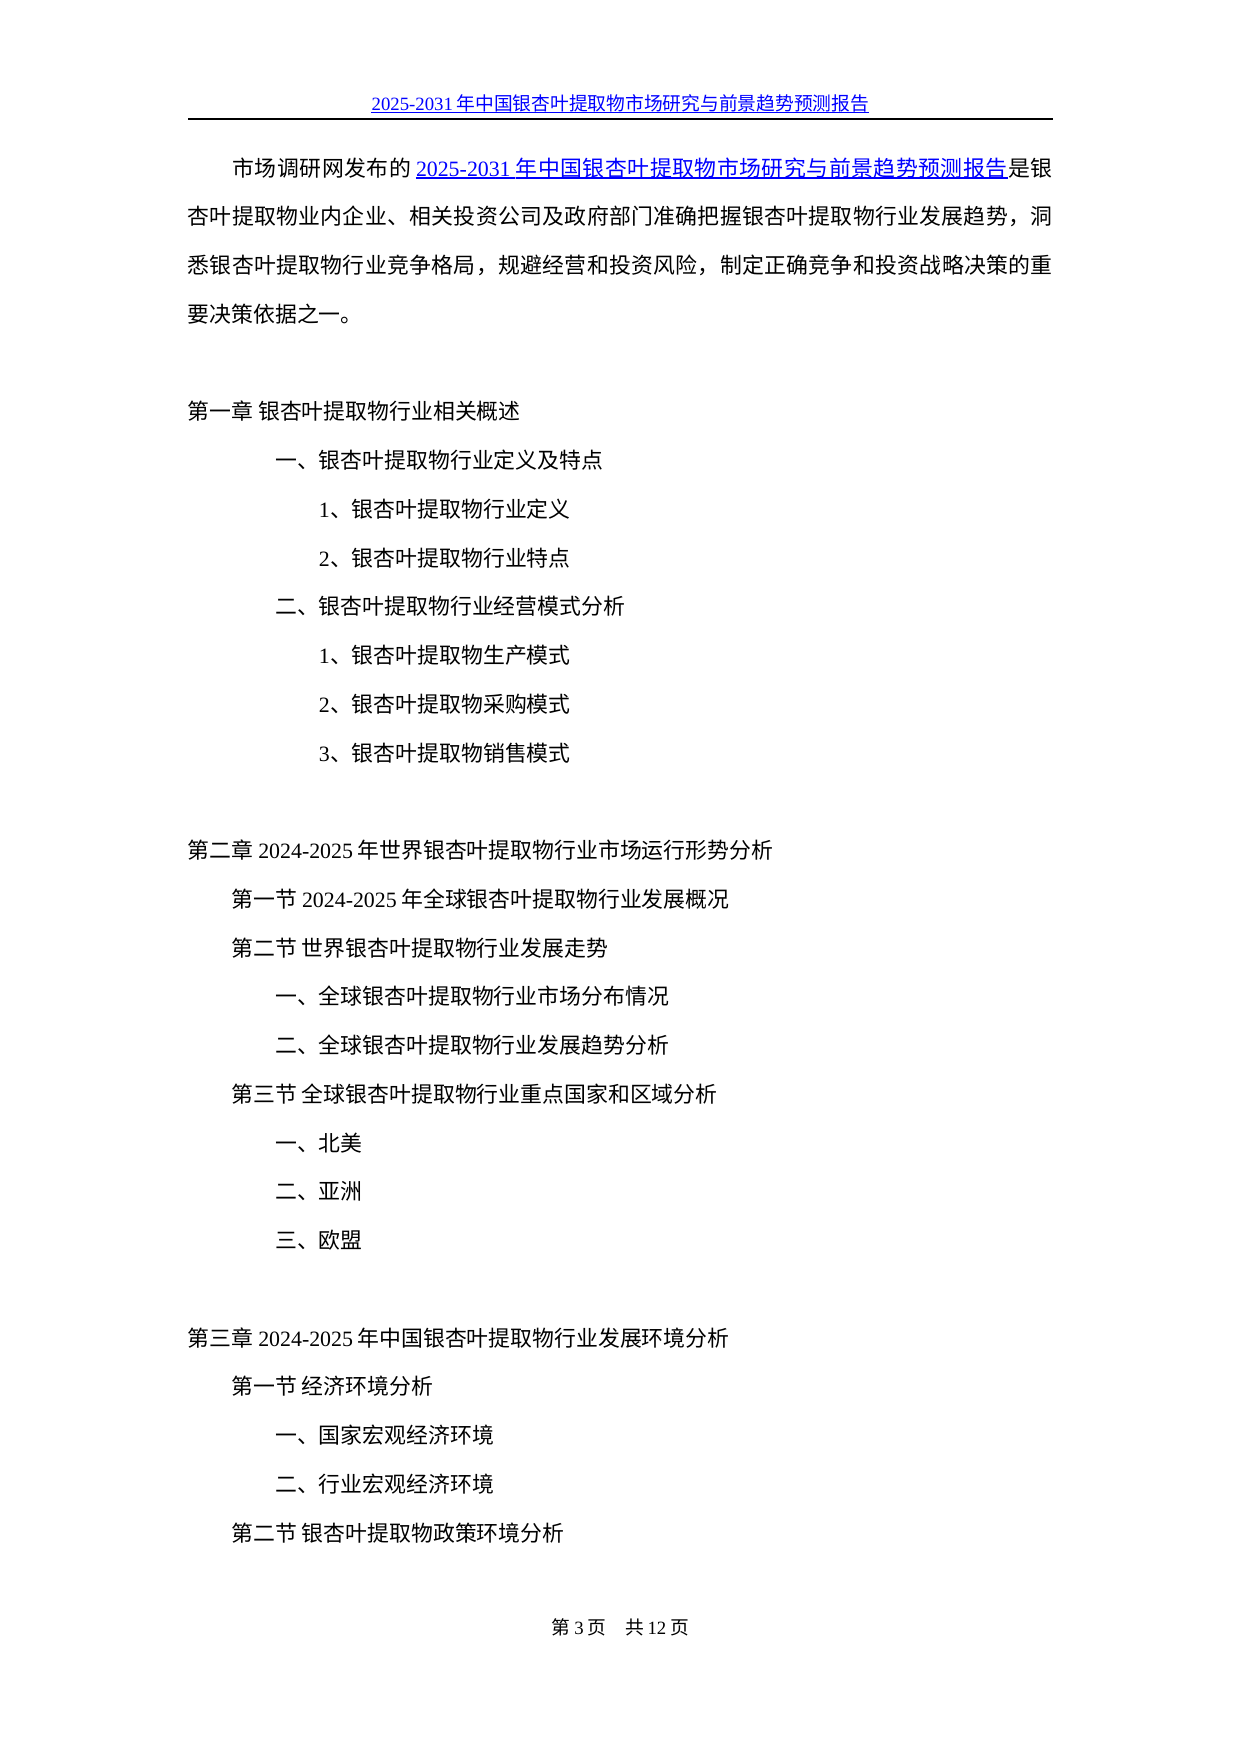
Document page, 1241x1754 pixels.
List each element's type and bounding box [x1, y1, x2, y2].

text [187, 150, 1053, 1548]
